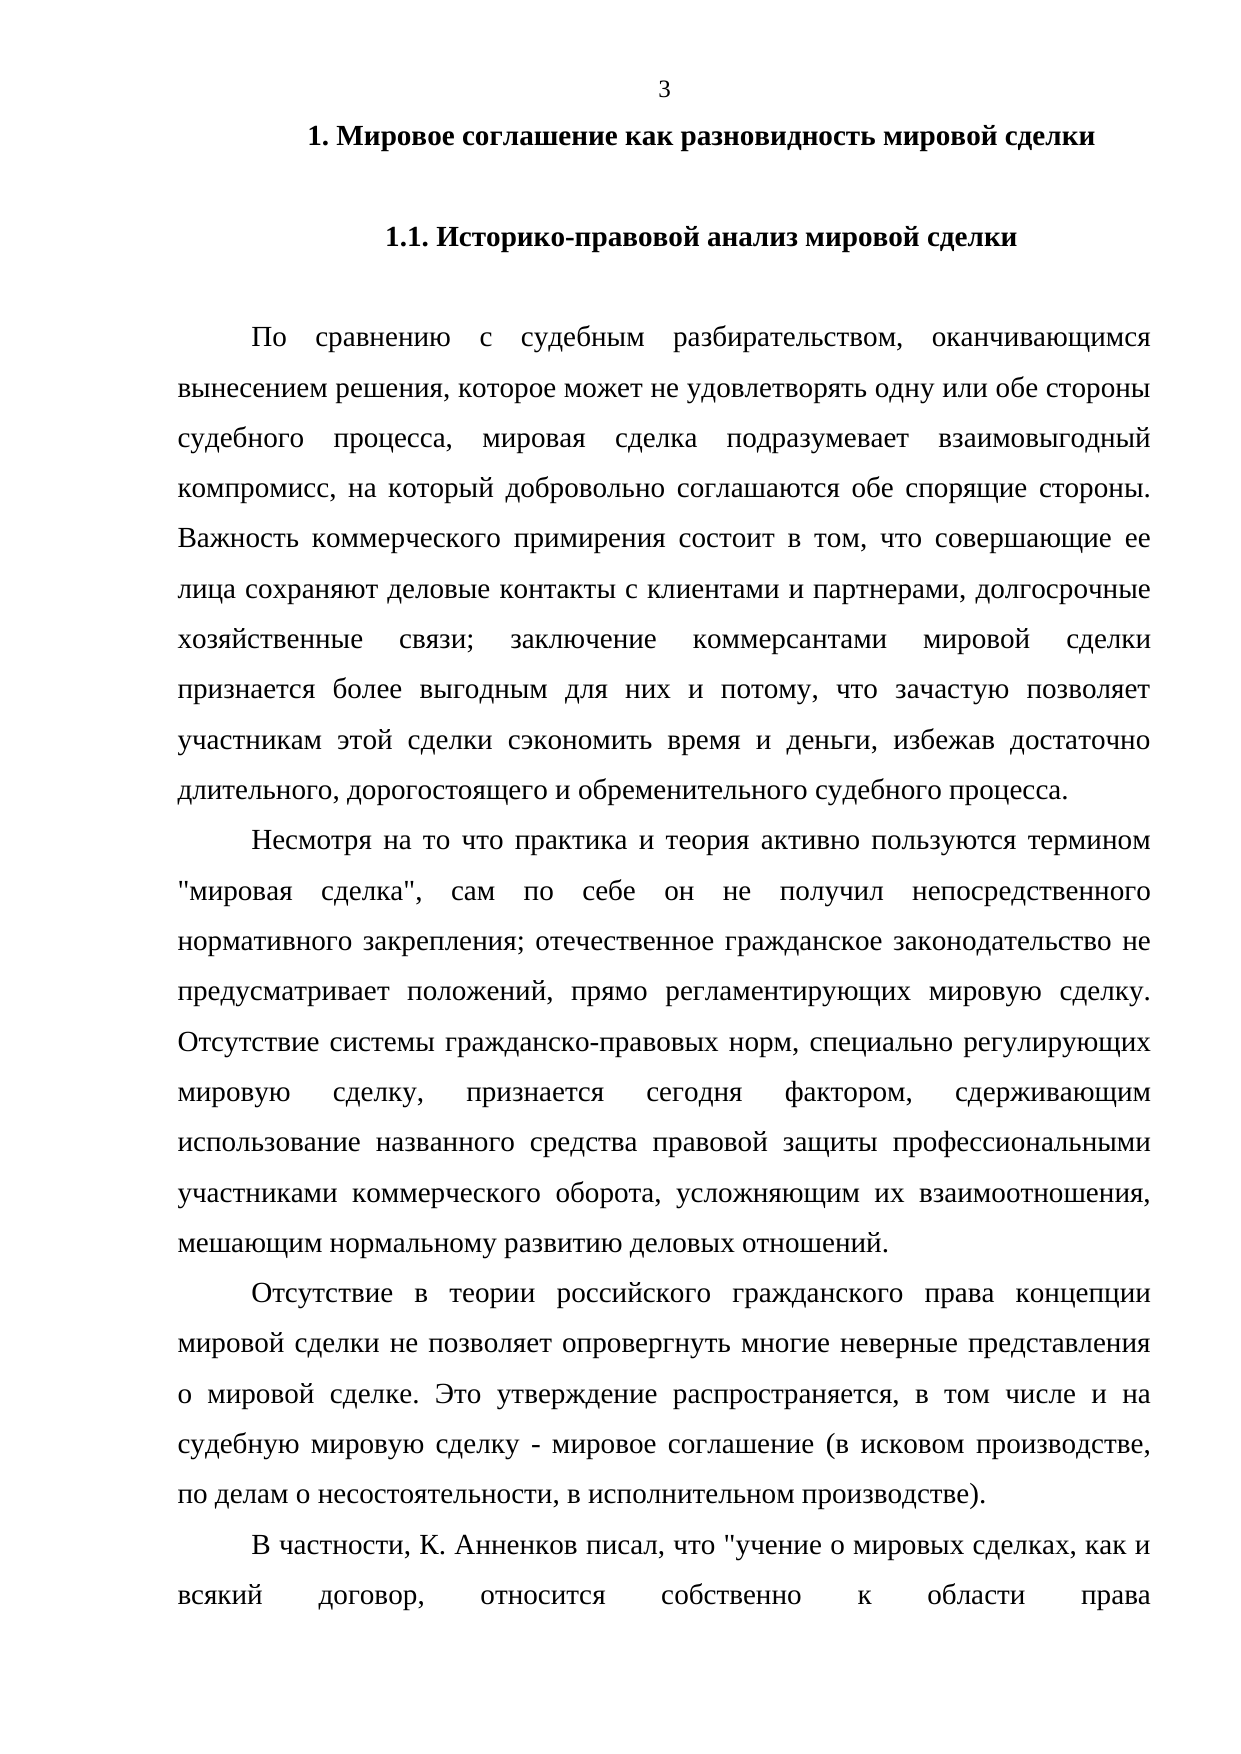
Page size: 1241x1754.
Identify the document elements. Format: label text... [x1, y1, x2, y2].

text Несмотря на то что практика и теория активно пользуются термином "мировая сделка", сам по себе он не получил непосредственного нормативного закрепления; отечественное гражданское законодательство не предусматривает положений, прямо регламентирующих мировую сделку. Отсутствие системы гражданско-правовых норм, специально регулирующих мировую сделку, признается сегодня фактором, сдерживающим использование названного средства правовой защиты профессиональными участниками коммерческого оборота, усложняющим их взаимоотношения, мешающим нормальному развитию деловых отношений. [177, 822, 1152, 1258]
text 1.1. Историко-правовой анализ мировой сделки [177, 219, 1152, 252]
text Отсутствие в теории российского гражданского права концепции мировой сделки не позволяет опровергнуть многие неверные представления о мировой сделке. Это утверждение распространяется, в том числе и на судебную мировую сделку - мировое соглашение (в исковом производстве, по делам о несостоятельности, в исполнительном производстве). [177, 1275, 1152, 1510]
text По сравнению с судебным разбирательством, оканчивающимся вынесением решения, которое может не удовлетворять одну или обе стороны судебного процесса, мировая сделка подразумевает взаимовыгодный компромисс, на который добровольно соглашаются обе спорящие стороны. Важность коммерческого примирения состоит в том, что совершающие ее лица сохраняют деловые контакты с клиентами и партнерами, долгосрочные хозяйственные связи; заключение коммерсантами мировой сделки признается более выгодным для них и потому, что зачастую позволяет участникам этой сделки сэкономить время и деньги, избежав достаточно длительного, дорогостоящего и обременительного судебного процесса. [177, 319, 1152, 806]
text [177, 1527, 1152, 1611]
text 1. Мировое соглашение как разновидность мировой сделки [177, 118, 1152, 152]
